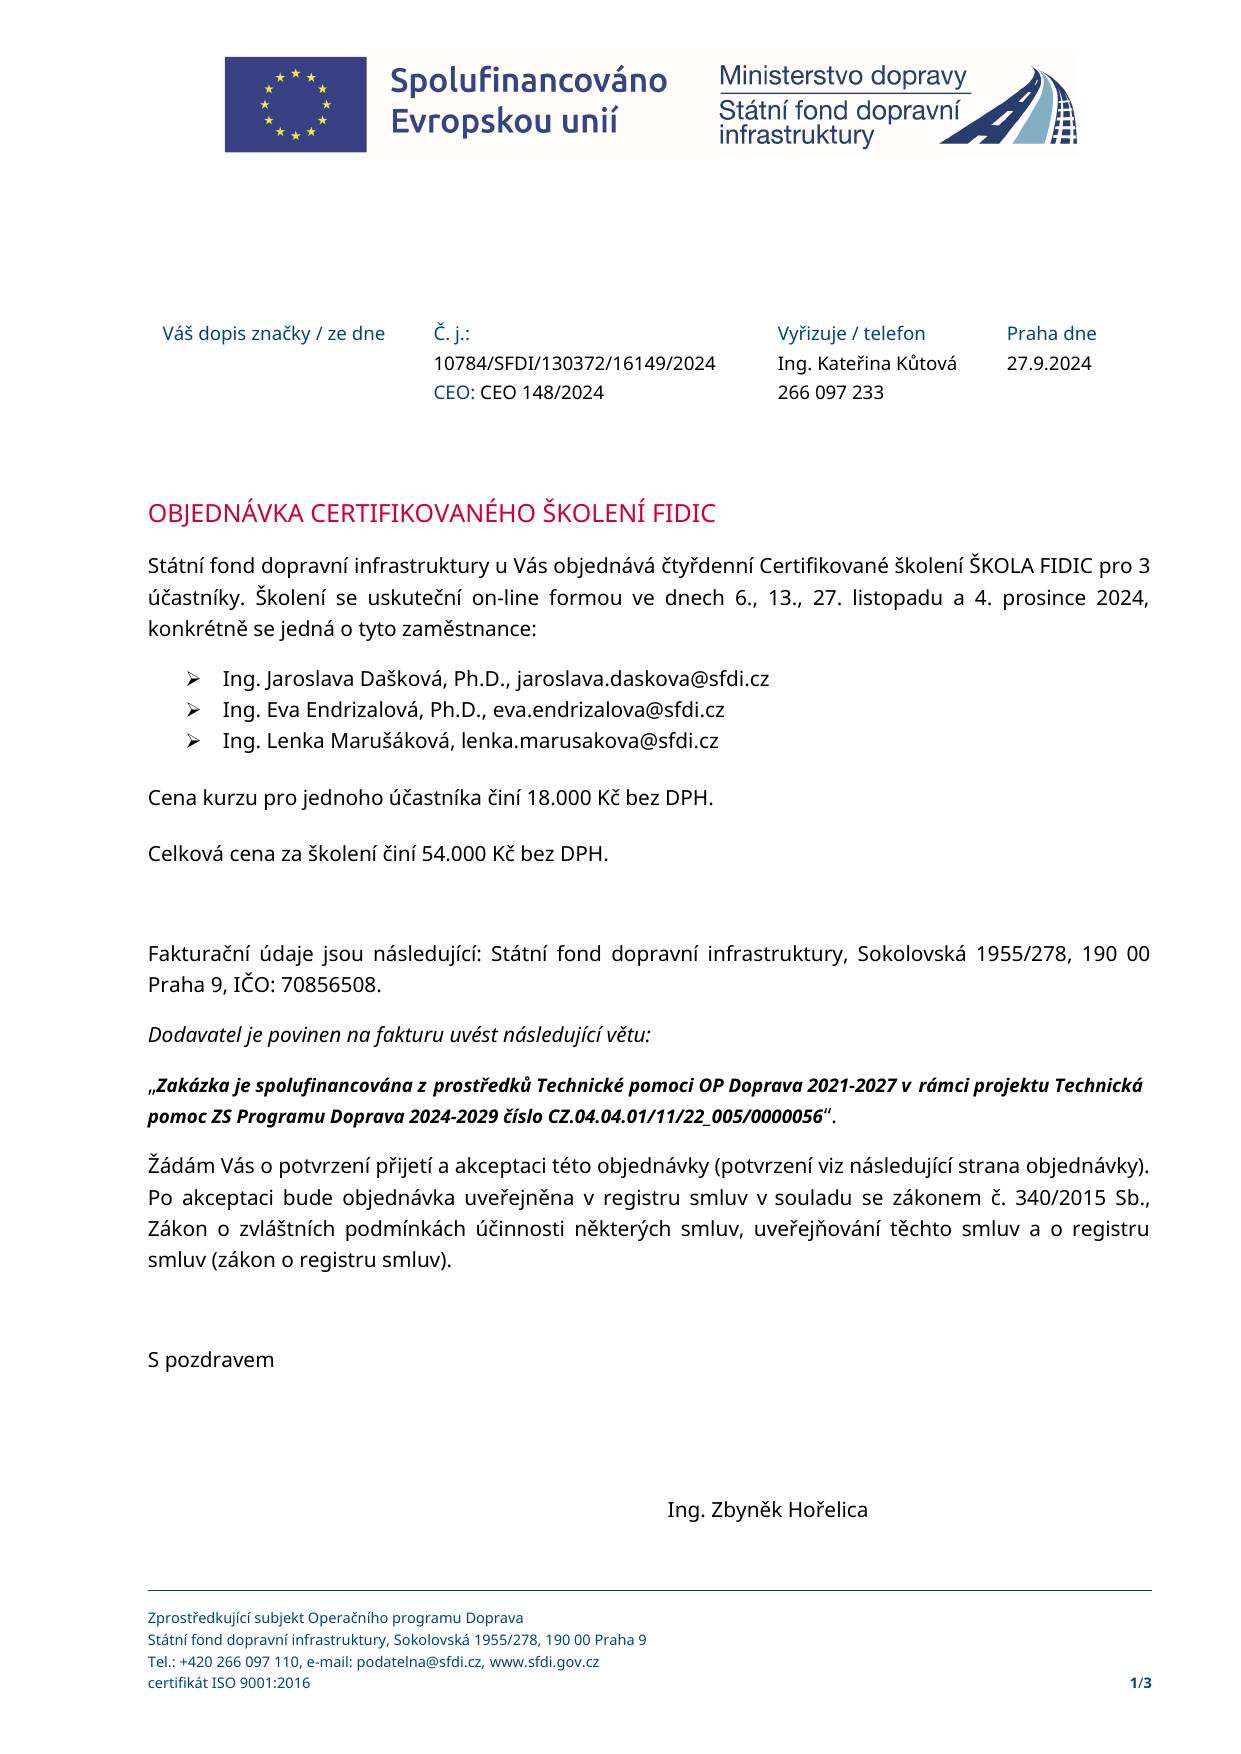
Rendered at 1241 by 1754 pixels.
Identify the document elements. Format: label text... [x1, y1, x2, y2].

table_header Č. j.: 10784/SFDI/130372/16149/2024 CEO: CEO 148/2024 [419, 315, 763, 445]
table_header Váš dopis značky / ze dne [148, 315, 418, 445]
list Ing. Eva Endrizalová, Ph.D., eva.endrizalova@sfdi.cz [185, 695, 1152, 723]
text OBJEDNÁVKA certifikovaného školení fidic [148, 495, 1152, 529]
list Ing. Lenka Marušáková, lenka.marusakova@sfdi.cz [185, 726, 1152, 755]
text „Zakázka je spolufinancována z prostředků Technické pomoci OP Doprava 2021-2027 v rámci projektu Technická pomoc ZS Programu Doprava 2024-2029 číslo CZ.04.04.01/11/22_005/0000056“. [148, 1070, 1152, 1130]
text S pozdravem [148, 1345, 1152, 1373]
text Fakturační údaje jsou následující: Státní fond dopravní infrastruktury, Sokolovská 1955/278, 190 00 Praha 9, IČO: 70856508. [148, 939, 1152, 998]
text Celková cena za školení činí 54.000 Kč bez DPH. [148, 839, 1152, 867]
text Žádám Vás o potvrzení přijetí a akceptaci této objednávky (potvrzení viz následující strana objednávky). Po akceptaci bude objednávka uveřejněna v registru smluv v souladu se zákonem č. 340/2015 Sb., Zákon o zvláštních podmínkách účinnosti některých smluv, uveřejňování těchto smluv a o registru smluv (zákon o registru smluv). [148, 1151, 1152, 1273]
table_header Vyřizuje / telefon Ing. Kateřina Kůtová 266 097 233 [763, 315, 992, 445]
text Ing. Zbyněk Hořelica [148, 1495, 1033, 1523]
list Ing. Jaroslava Dašková, Ph.D., jaroslava.daskova@sfdi.cz [185, 664, 1152, 692]
table_header Praha dne 27.9.2024 [992, 315, 1152, 445]
text Dodavatel je povinen na fakturu uvést následující větu: [148, 1020, 1152, 1048]
text Státní fond dopravní infrastruktury u Vás objednává čtyřdenní Certifikované školení ŠKOLA FIDIC pro 3 účastníky. Školení se uskuteční on-line formou ve dnech 6., 13., 27. listopadu a 4. prosince 2024, konkrétně se jedná o tyto zaměstnance: [148, 551, 1152, 642]
picture [222, 54, 1077, 155]
text Cena kurzu pro jednoho účastníka činí 18.000 Kč bez DPH. [148, 783, 1152, 811]
